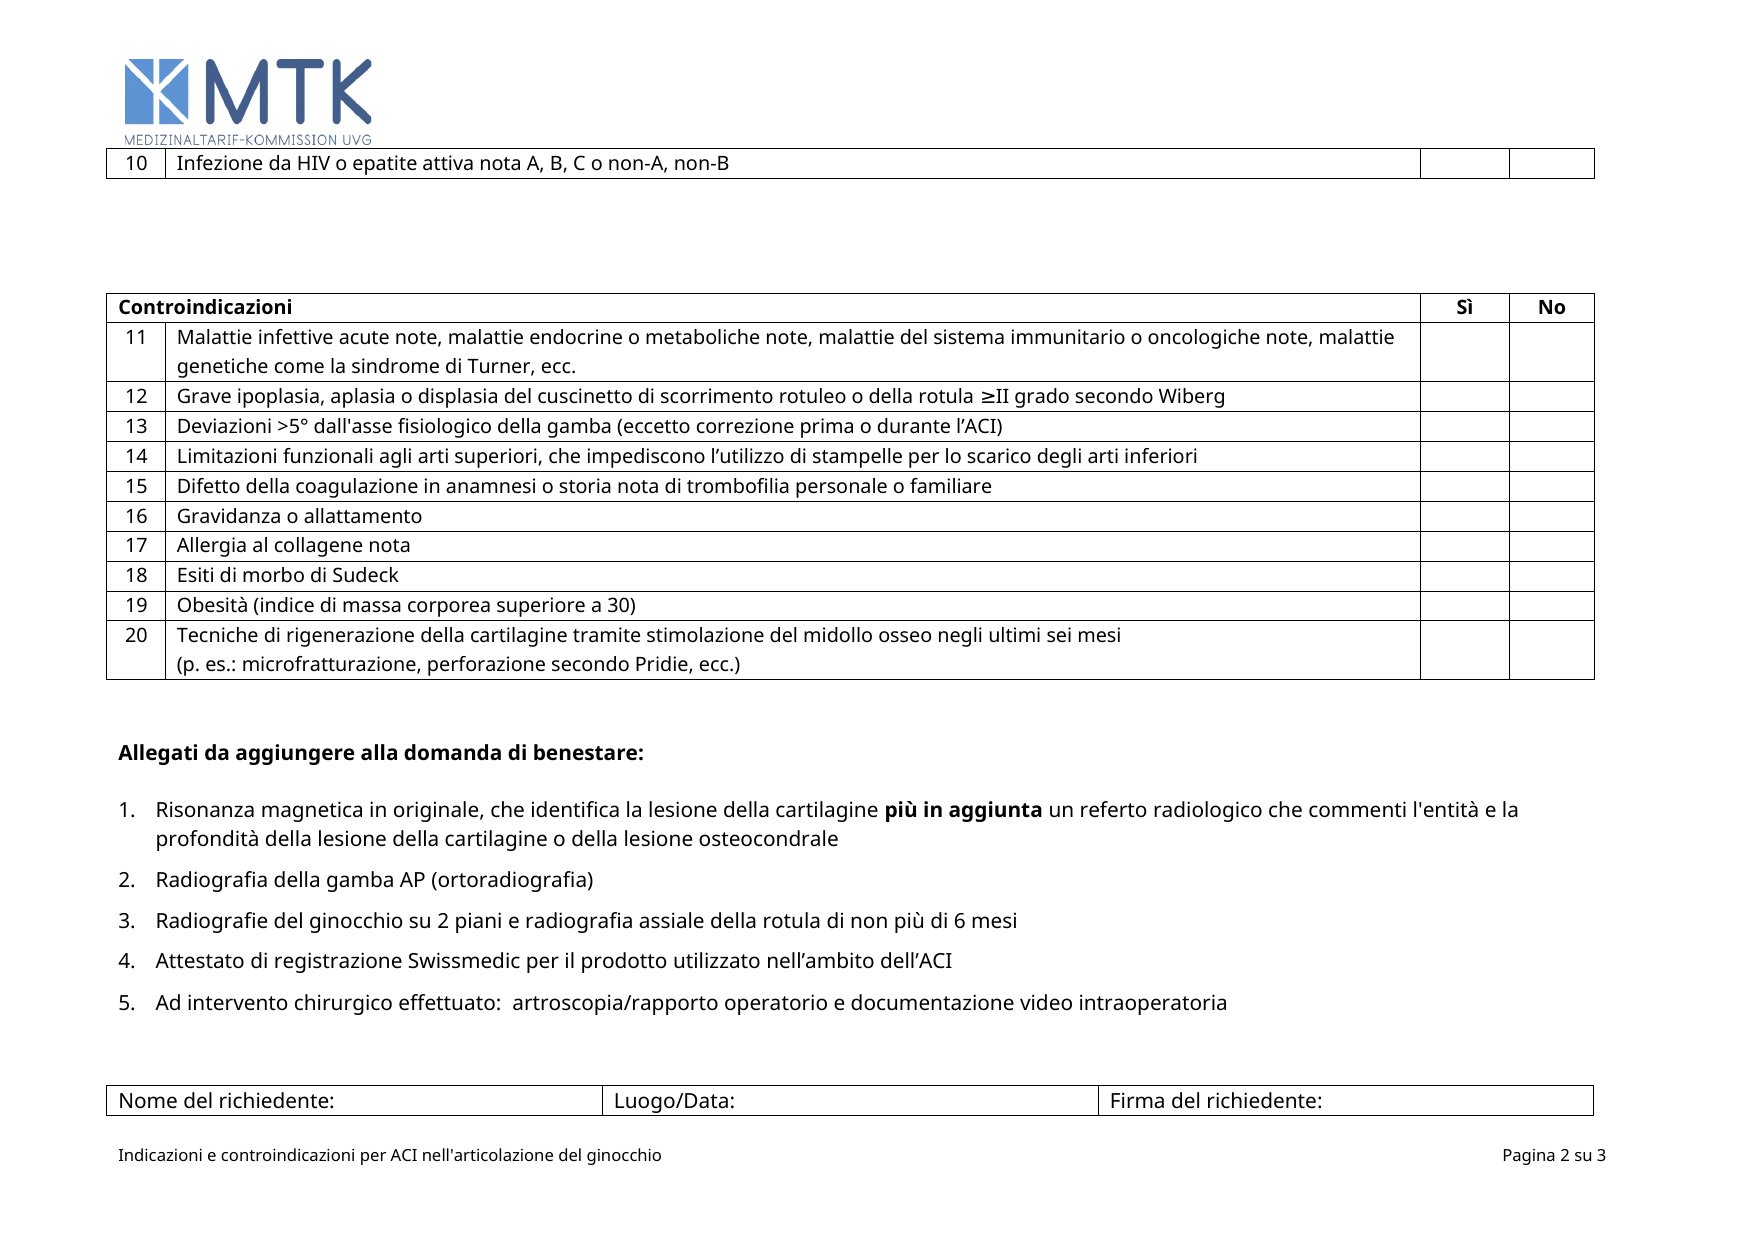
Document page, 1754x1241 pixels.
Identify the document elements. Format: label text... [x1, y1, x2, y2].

text Allegati da aggiungere alla domanda di benestare: [118, 738, 1606, 767]
table_cell 13 [107, 412, 165, 441]
table_cell [1421, 442, 1509, 471]
table_cell [1510, 149, 1594, 178]
table_cell [1421, 472, 1509, 501]
list Attestato di registrazione Swissmedic per il prodotto utilizzato nell’ambito dell’ACI [118, 947, 1606, 975]
table_header Nome del richiedente: [107, 1086, 602, 1115]
list Radiografie del ginocchio su 2 piani e radiografia assiale della rotula di non più di 6 mesi [118, 906, 1606, 934]
table_cell Difetto della coagulazione in anamnesi o storia nota di trombofilia personale o familiare [166, 472, 1420, 501]
table_cell Allergia al collagene nota [166, 532, 1420, 561]
table_cell Obesità (indice di massa corporea superiore a 30) [166, 592, 1420, 620]
table_cell [1421, 382, 1509, 411]
picture [125, 59, 372, 145]
table_cell 18 [107, 562, 165, 591]
table_header Sì [1421, 294, 1509, 322]
list Radiografia della gamba AP (ortoradiografia) [118, 865, 1606, 893]
table_header Luogo/Data: [603, 1086, 1098, 1115]
table_cell 20 [107, 621, 165, 679]
table_cell Gravidanza o allattamento [166, 502, 1420, 531]
table_cell [1421, 621, 1509, 679]
table_cell 17 [107, 532, 165, 561]
table_cell [1421, 502, 1509, 531]
table_cell 11 [107, 323, 165, 381]
table_cell 12 [107, 382, 165, 411]
table_cell [1421, 532, 1509, 561]
table_cell 14 [107, 442, 165, 471]
table_cell [1510, 502, 1594, 531]
table_cell [1421, 412, 1509, 441]
table_cell Esiti di morbo di Sudeck [166, 562, 1420, 591]
table_cell Infezione da HIV o epatite attiva nota A, B, C o non-A, non-B [166, 149, 1420, 178]
table_cell [1510, 442, 1594, 471]
table_cell [1510, 472, 1594, 501]
table_cell 16 [107, 502, 165, 531]
table_cell [1510, 592, 1594, 620]
table_cell [1510, 621, 1594, 679]
table_cell Grave ipoplasia, aplasia o displasia del cuscinetto di scorrimento rotuleo o della rotula ≥II grado secondo Wiberg [166, 382, 1420, 411]
table_cell 10 [107, 149, 165, 178]
list Ad intervento chirurgico effettuato: artroscopia/rapporto operatorio e documentazione video intraoperatoria [118, 988, 1606, 1016]
table_cell 19 [107, 592, 165, 620]
table_cell Deviazioni >5° dall'asse fisiologico della gamba (eccetto correzione prima o durante l’ACI) [166, 412, 1420, 441]
table_cell 15 [107, 472, 165, 501]
table_cell [1421, 592, 1509, 620]
table_cell [1510, 532, 1594, 561]
table_cell Tecniche di rigenerazione della cartilagine tramite stimolazione del midollo osseo negli ultimi sei mesi (p. es.: microfratturazione, perforazione secondo Pridie, ecc.) [166, 621, 1420, 679]
table_cell [1421, 562, 1509, 591]
table_cell [1421, 149, 1509, 178]
list Risonanza magnetica in originale, che identifica la lesione della cartilagine più in aggiunta un referto radiologico che commenti l'entità e la profondità della lesione della cartilagine o della lesione osteocondrale [118, 795, 1606, 852]
table_cell Malattie infettive acute note, malattie endocrine o metaboliche note, malattie del sistema immunitario o oncologiche note, malattie genetiche come la sindrome di Turner, ecc. [166, 323, 1420, 381]
table_cell [1510, 562, 1594, 591]
table_cell [1510, 382, 1594, 411]
table_cell Limitazioni funzionali agli arti superiori, che impediscono l’utilizzo di stampelle per lo scarico degli arti inferiori [166, 442, 1420, 471]
table_cell [1510, 323, 1594, 381]
table_header Controindicazioni [107, 294, 1420, 322]
table_header No [1510, 294, 1594, 322]
table_cell [1510, 412, 1594, 441]
table_header Firma del richiedente: [1099, 1086, 1593, 1115]
table_cell [1421, 323, 1509, 381]
